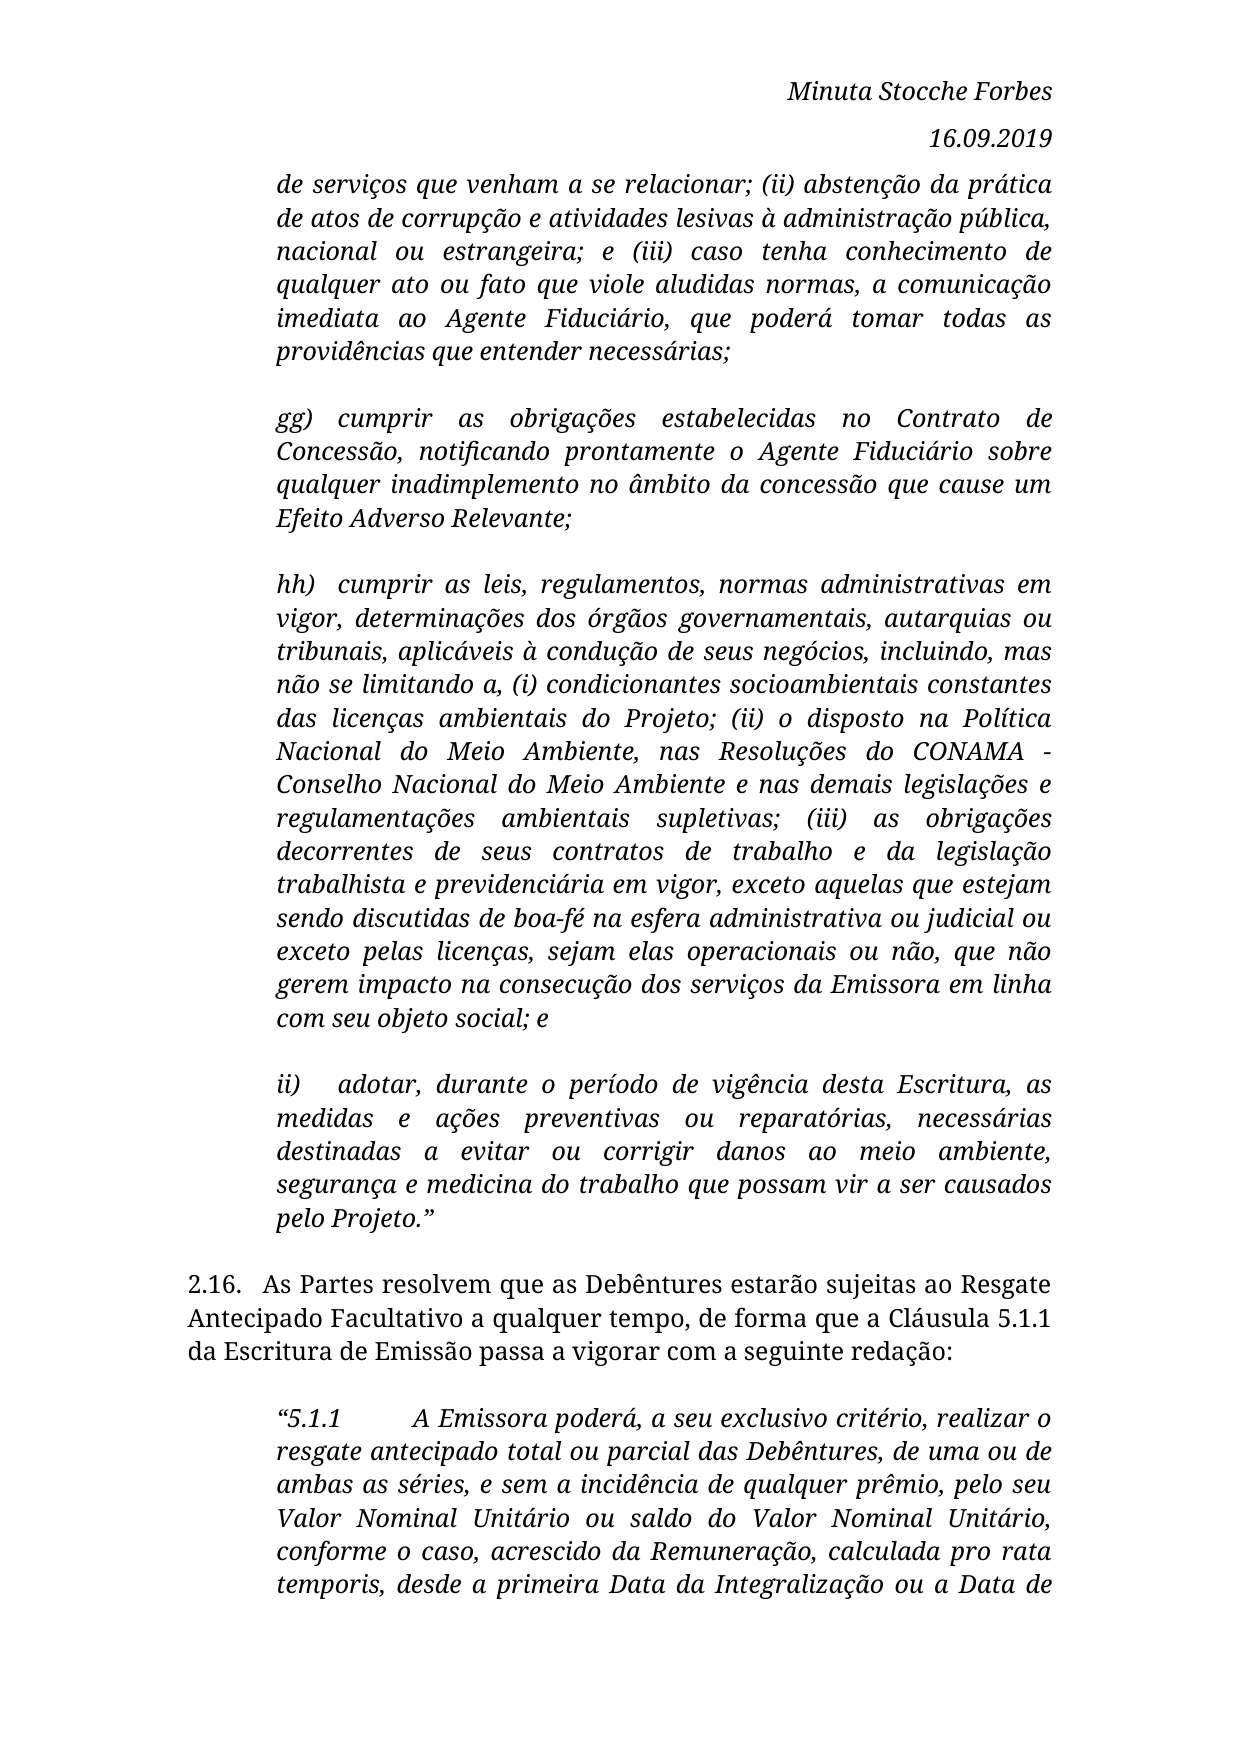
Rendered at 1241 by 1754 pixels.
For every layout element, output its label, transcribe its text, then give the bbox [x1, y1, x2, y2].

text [276, 167, 1053, 367]
text hh) cumprir as leis, regulamentos, normas administrativas em vigor, determinações dos órgãos governamentais, autarquias ou tribunais, aplicáveis à condução de seus negócios, incluindo, mas não se limitando a, (i) condicionantes socioambientais constantes das licenças ambientais do Projeto; (ii) o disposto na Política Nacional do Meio Ambiente, nas Resoluções do CONAMA - Conselho Nacional do Meio Ambiente e nas demais legislações e regulamentações ambientais supletivas; (iii) as obrigações decorrentes de seus contratos de trabalho e da legislação trabalhista e previdenciária em vigor, exceto aquelas que estejam sendo discutidas de boa-fé na esfera administrativa ou judicial ou exceto pelas licenças, sejam elas operacionais ou não, que não gerem impacto na consecução dos serviços da Emissora em linha com seu objeto social; e [276, 567, 1053, 1034]
text gg) cumprir as obrigações estabelecidas no Contrato de Concessão, notificando prontamente o Agente Fiduciário sobre qualquer inadimplemento no âmbito da concessão que cause um Efeito Adverso Relevante; [276, 400, 1053, 534]
text ii) adotar, durante o período de vigência desta Escritura, as medidas e ações preventivas ou reparatórias, necessárias destinadas a evitar ou corrigir danos ao meio ambiente, segurança e medicina do trabalho que possam vir a ser causados pelo Projeto.” [276, 1067, 1053, 1234]
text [276, 1400, 1053, 1600]
text 2.16. As Partes resolvem que as Debêntures estarão sujeitas ao Resgate Antecipado Facultativo a qualquer tempo, de forma que a Cláusula 5.1.1 da Escritura de Emissão passa a vigorar com a seguinte redação: [187, 1267, 1053, 1367]
